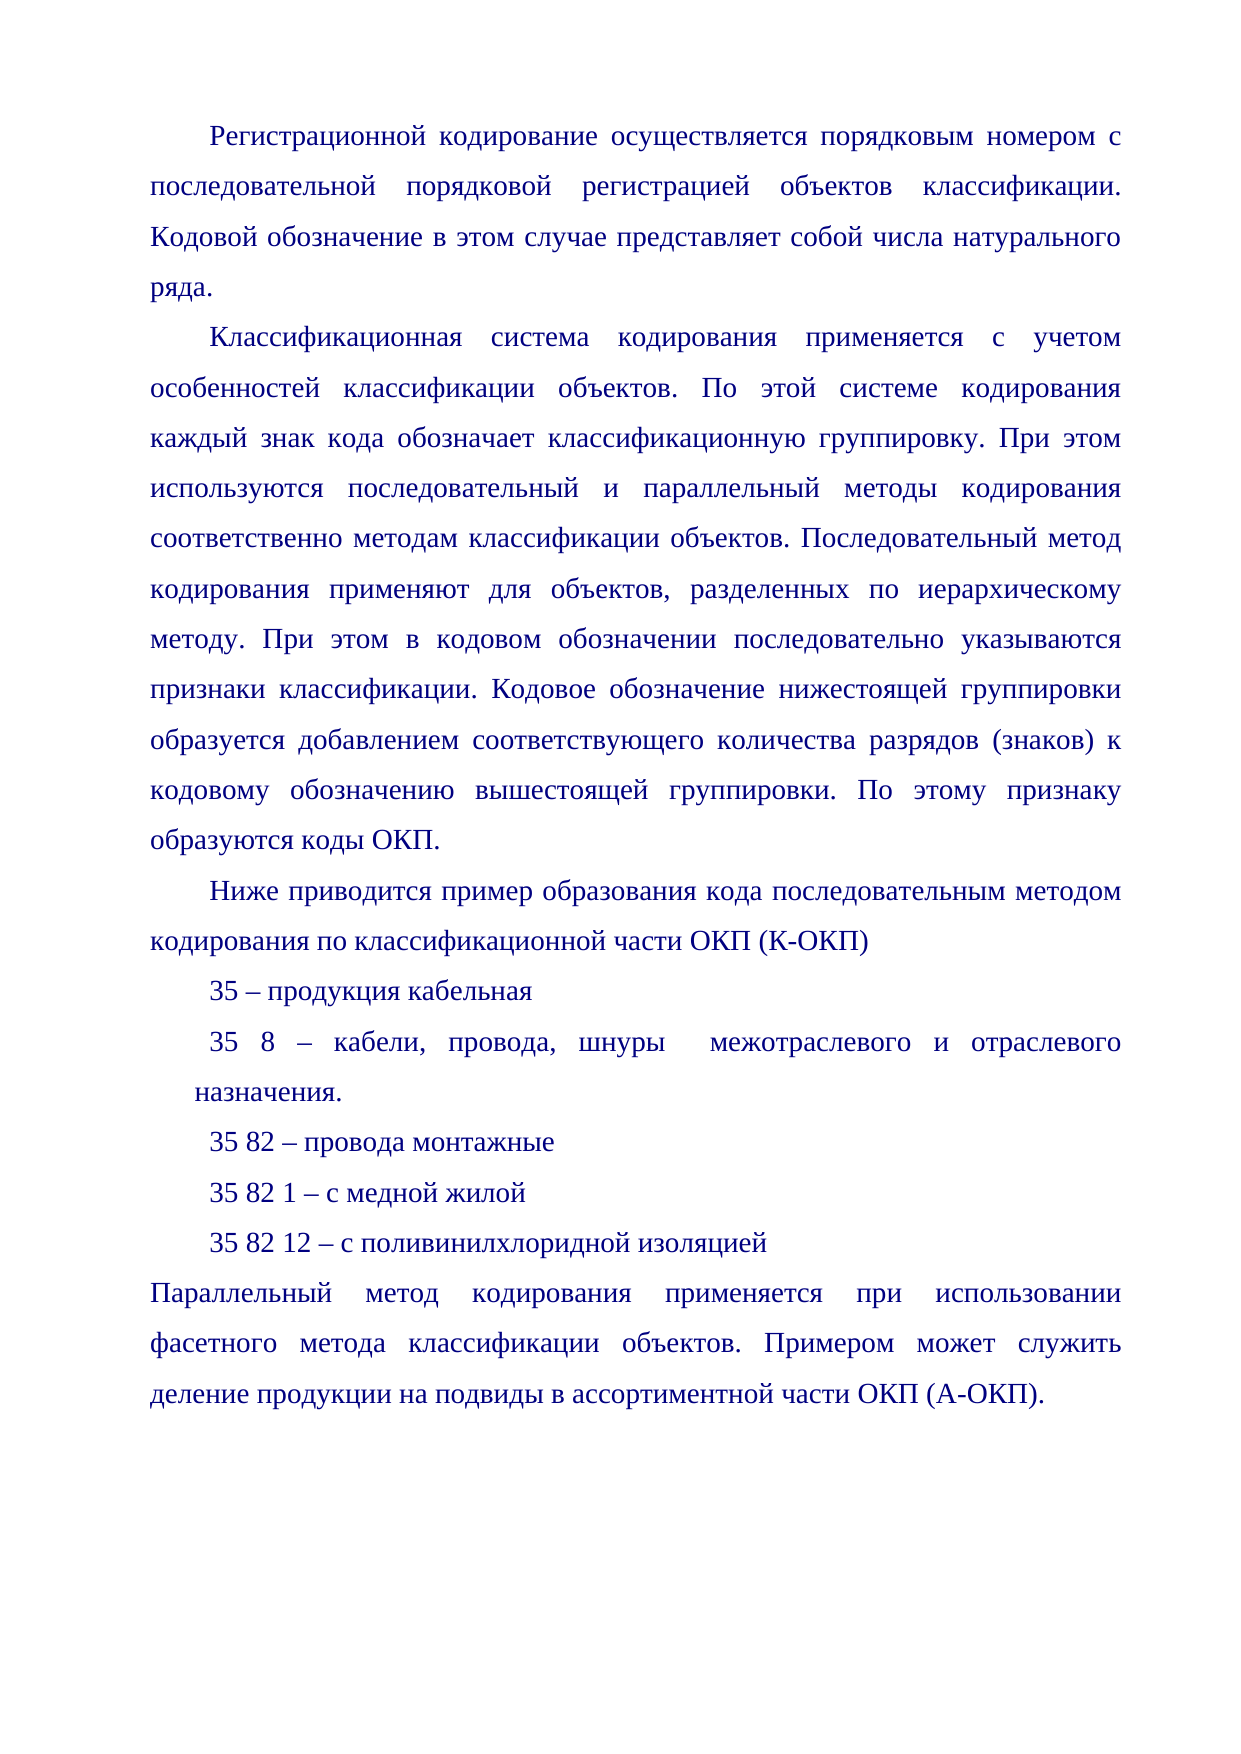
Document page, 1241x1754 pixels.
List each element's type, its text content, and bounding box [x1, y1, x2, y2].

text 35 – продукция кабельная [150, 973, 1122, 1007]
text 35 82 – провода монтажные [150, 1124, 1122, 1158]
text Регистрационной кодирование осуществляется порядковым номером с последовательной порядковой регистрацией объектов классификации. Кодовой обозначение в этом случае представляет собой числа натурального ряда. [150, 118, 1122, 303]
text Классификационная система кодирования применяется с учетом особенностей классификации объектов. По этой системе кодирования каждый знак кода обозначает классификационную группировку. При этом используются последовательный и параллельный методы кодирования соответственно методам классификации объектов. Последовательный метод кодирования применяют для объектов, разделенных по иерархическому методу. При этом в кодовом обозначении последовательно указываются признаки классификации. Кодовое обозначение нижестоящей группировки образуется добавлением соответствующего количества разрядов (знаков) к кодовому обозначению вышестоящей группировки. По этому признаку образуются коды ОКП. [150, 319, 1122, 856]
text Параллельный метод кодирования применяется при использовании фасетного метода классификации объектов. Примером может служить деление продукции на подвиды в ассортиментной части ОКП (А-ОКП). [150, 1275, 1122, 1409]
text 35 8 – кабели, провода, шнуры межотраслевого и отраслевого назначения. [194, 1024, 1122, 1108]
text Ниже приводится пример образования кода последовательным методом кодирования по классификационной части ОКП (К-ОКП) [150, 873, 1122, 957]
text 35 82 1 – с медной жилой [150, 1175, 1122, 1208]
text 35 82 12 – с поливинилхлоридной изоляцией [150, 1225, 1122, 1258]
